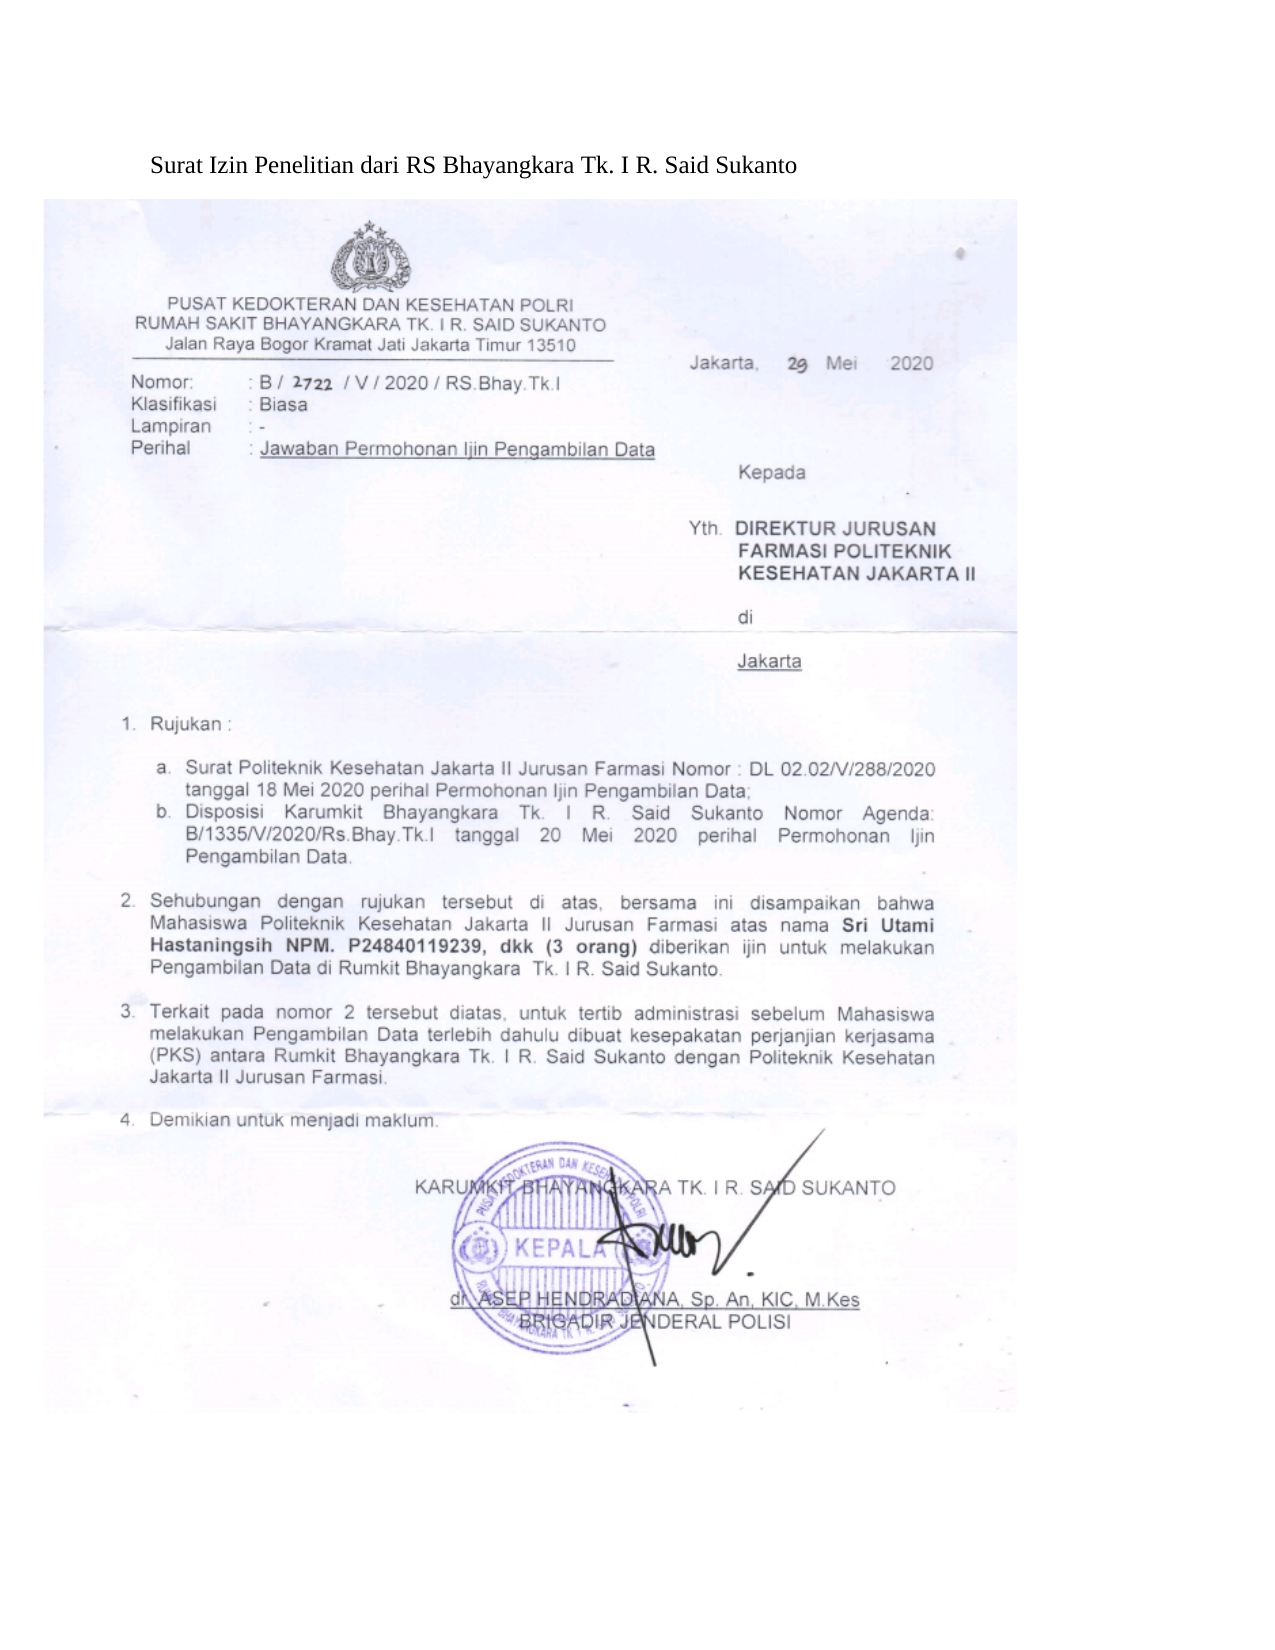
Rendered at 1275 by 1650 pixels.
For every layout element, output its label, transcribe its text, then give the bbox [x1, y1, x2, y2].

picture [43, 199, 1019, 1413]
text Surat Izin Penelitian dari RS Bhayangkara Tk. I R. Said Sukanto [150, 150, 1125, 179]
